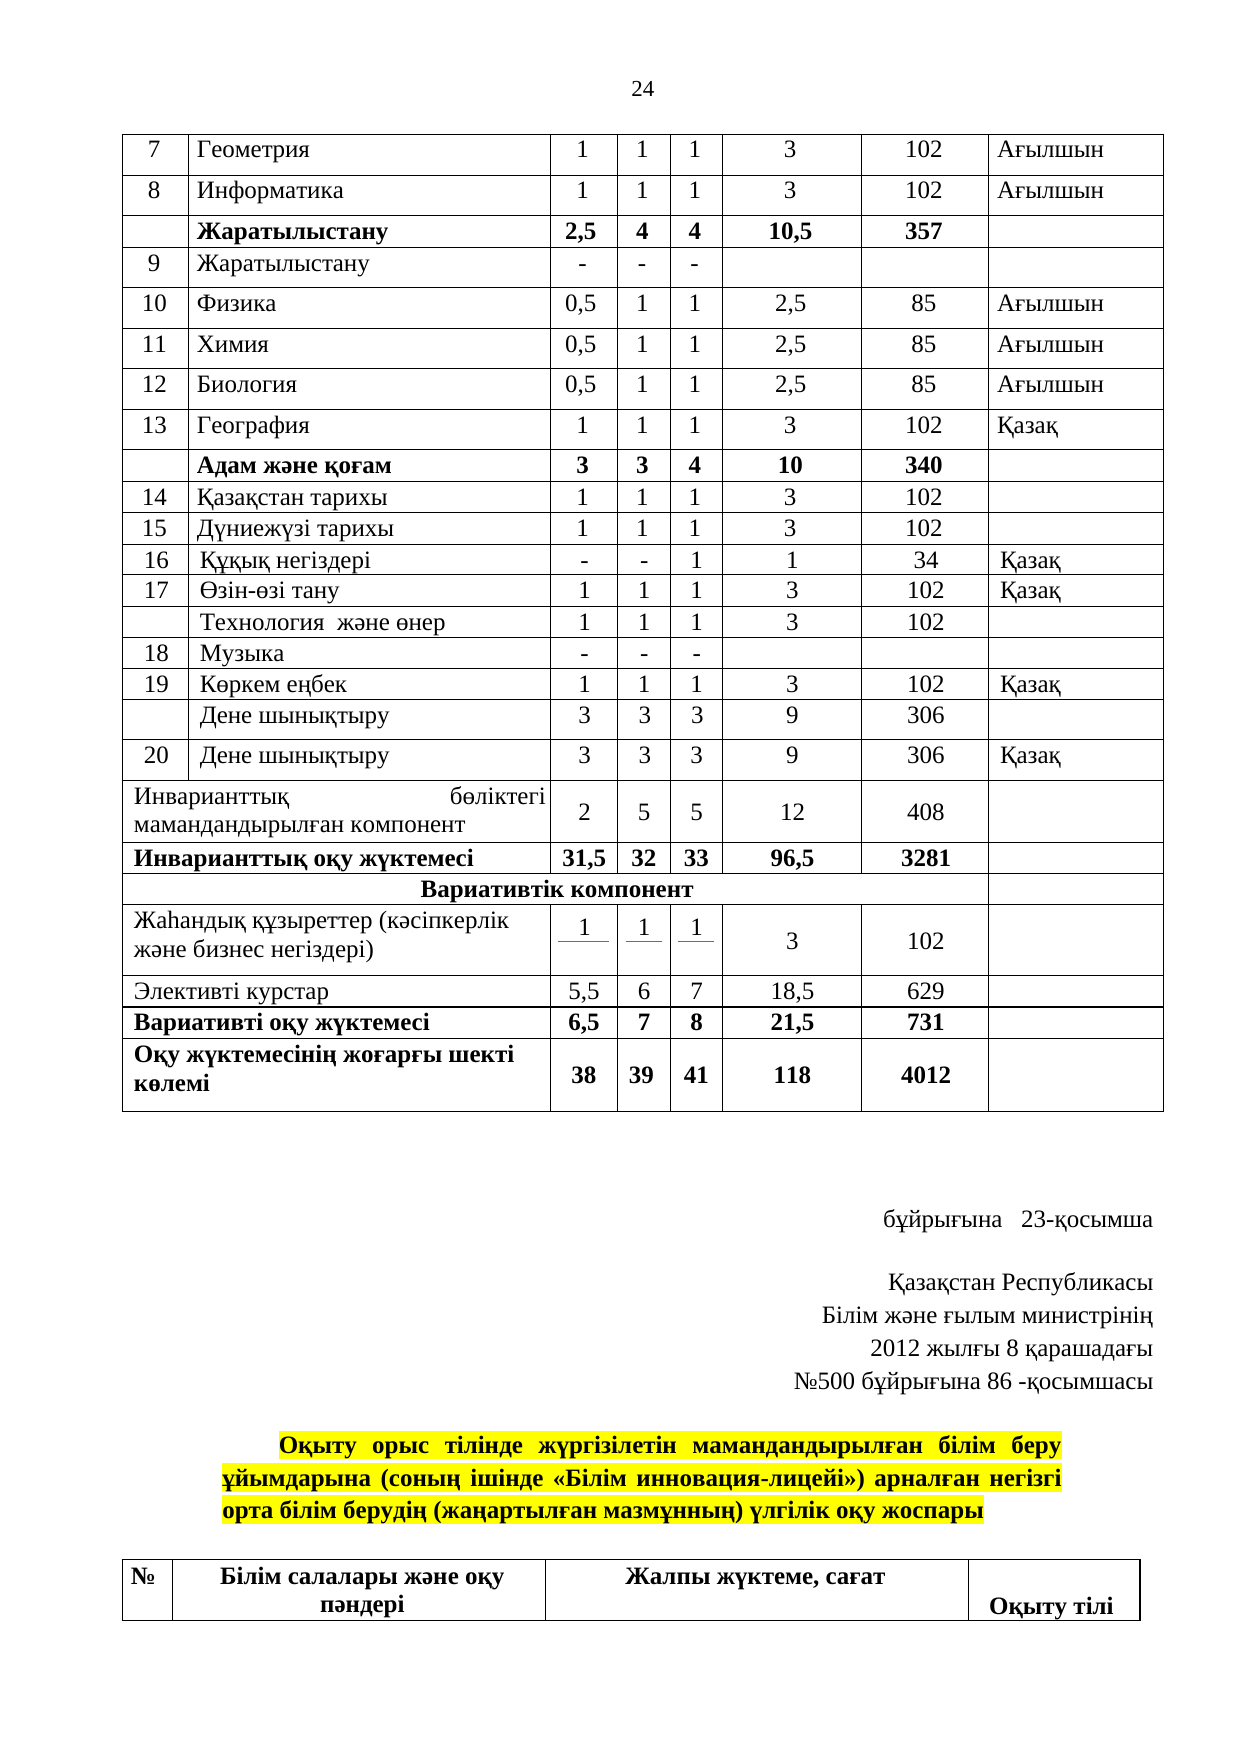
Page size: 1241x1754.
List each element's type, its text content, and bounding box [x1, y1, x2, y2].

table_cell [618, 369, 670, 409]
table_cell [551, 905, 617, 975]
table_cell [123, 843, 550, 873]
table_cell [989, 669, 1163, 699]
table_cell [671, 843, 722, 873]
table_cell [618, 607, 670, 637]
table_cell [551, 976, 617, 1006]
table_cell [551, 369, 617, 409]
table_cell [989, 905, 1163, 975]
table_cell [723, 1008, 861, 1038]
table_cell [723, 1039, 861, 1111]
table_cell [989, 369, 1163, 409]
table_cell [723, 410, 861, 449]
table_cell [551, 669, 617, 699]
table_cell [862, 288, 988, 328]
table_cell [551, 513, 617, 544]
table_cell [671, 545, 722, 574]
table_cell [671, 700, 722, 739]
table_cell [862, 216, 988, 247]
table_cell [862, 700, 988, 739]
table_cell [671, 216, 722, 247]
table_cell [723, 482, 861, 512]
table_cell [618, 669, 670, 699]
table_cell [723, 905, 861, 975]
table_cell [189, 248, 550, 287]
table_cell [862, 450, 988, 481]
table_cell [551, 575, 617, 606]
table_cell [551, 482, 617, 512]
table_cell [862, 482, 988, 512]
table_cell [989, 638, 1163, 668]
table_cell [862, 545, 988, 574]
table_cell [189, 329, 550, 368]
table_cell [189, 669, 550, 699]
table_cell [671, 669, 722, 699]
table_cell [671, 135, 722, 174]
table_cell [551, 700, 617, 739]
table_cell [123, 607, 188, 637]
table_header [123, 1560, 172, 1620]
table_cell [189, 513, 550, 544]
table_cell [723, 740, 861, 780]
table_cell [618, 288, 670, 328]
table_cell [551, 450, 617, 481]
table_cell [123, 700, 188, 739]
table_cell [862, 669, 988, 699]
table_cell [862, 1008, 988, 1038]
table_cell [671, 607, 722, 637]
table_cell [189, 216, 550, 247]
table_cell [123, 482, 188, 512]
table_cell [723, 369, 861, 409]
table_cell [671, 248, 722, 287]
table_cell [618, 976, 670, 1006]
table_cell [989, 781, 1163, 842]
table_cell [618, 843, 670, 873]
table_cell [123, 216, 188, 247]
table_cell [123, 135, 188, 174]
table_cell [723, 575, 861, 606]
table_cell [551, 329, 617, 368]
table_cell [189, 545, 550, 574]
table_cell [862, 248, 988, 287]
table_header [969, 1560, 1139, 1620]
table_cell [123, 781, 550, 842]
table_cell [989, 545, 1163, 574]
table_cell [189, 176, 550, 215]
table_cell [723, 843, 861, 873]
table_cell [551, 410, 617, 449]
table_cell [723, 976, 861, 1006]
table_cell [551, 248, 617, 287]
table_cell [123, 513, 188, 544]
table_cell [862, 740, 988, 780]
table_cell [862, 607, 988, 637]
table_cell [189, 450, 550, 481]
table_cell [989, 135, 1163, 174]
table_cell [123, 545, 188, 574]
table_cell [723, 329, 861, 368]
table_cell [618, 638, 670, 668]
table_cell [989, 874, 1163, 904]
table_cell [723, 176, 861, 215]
text №500 бұйрығына 86 -қосымшасы [131, 1366, 1153, 1395]
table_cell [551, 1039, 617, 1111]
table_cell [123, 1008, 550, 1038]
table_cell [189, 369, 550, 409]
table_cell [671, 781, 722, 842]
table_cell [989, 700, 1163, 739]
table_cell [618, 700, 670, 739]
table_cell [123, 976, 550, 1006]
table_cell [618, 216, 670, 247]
text 2012 жылғы 8 қарашадағы [131, 1333, 1153, 1362]
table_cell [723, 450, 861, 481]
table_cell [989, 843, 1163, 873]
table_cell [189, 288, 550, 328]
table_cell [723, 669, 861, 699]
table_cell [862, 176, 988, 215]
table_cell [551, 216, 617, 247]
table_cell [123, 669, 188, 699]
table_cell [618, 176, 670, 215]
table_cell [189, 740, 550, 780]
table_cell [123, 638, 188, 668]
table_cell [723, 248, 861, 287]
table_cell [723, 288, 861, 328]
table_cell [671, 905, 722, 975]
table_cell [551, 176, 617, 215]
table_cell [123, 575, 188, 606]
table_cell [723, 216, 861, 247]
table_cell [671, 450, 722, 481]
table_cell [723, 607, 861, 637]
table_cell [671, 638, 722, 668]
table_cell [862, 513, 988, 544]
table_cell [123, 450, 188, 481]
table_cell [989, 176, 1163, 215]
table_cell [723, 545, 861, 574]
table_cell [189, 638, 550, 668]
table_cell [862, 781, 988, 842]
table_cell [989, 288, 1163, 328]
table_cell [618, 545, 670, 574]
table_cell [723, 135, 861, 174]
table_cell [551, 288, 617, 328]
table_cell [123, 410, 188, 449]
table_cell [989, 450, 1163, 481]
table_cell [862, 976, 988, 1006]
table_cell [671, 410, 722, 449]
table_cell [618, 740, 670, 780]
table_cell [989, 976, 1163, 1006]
text Қазақстан Республикасы [131, 1267, 1153, 1296]
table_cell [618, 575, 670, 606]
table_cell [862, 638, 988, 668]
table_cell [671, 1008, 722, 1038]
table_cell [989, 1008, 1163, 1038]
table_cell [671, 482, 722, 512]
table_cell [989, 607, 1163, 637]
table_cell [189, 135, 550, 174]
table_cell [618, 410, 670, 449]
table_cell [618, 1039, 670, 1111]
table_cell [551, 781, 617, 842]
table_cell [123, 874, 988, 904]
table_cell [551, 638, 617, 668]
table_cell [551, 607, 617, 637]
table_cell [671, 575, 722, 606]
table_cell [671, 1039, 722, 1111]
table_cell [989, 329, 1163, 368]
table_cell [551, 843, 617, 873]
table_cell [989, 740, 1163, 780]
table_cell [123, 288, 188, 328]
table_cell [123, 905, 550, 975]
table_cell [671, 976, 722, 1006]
text Оқыту орыс тілінде жүргізілетін мамандандырылған білім беру ұйымдарына (соның ішінде «Білім инновация-лицейі») арналған негізгі орта білім берудің (жаңартылған мазмұнның) үлгілік оқу жоспары [222, 1492, 1062, 1524]
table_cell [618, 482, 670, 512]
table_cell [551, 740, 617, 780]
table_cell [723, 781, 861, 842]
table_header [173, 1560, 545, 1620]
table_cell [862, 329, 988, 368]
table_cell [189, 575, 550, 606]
text бұйрығына 23-қосымша [131, 1204, 1153, 1233]
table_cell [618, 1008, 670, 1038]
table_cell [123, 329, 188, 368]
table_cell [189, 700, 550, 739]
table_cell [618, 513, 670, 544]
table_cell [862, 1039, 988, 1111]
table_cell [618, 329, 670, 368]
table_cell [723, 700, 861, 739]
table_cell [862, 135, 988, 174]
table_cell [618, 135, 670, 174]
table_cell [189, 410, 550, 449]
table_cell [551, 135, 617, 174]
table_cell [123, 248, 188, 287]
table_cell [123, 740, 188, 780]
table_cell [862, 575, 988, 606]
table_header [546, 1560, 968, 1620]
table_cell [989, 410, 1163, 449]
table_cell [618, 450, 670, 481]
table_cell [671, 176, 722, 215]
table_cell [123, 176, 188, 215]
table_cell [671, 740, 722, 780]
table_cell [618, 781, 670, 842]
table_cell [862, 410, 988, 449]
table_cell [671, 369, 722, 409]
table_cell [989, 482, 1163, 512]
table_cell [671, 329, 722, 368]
text Білім және ғылым министрінің [131, 1300, 1153, 1329]
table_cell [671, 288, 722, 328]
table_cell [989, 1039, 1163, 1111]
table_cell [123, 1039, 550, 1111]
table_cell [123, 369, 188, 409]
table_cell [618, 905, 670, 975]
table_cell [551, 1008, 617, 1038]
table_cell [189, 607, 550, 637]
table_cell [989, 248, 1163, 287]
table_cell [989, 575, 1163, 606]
text Оқыту орыс тілінде жүргізілетін мамандандырылған білім беру ұйымдарына (соның ішінде «Білім инновация-лицейі») арналған негізгі орта білім берудің (жаңартылған мазмұнның) үлгілік оқу жоспары [222, 1431, 1062, 1463]
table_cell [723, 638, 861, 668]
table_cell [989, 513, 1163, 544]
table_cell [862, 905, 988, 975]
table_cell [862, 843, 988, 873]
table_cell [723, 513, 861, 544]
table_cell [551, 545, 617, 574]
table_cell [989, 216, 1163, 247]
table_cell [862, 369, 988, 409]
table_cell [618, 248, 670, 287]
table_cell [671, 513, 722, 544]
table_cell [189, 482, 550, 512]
